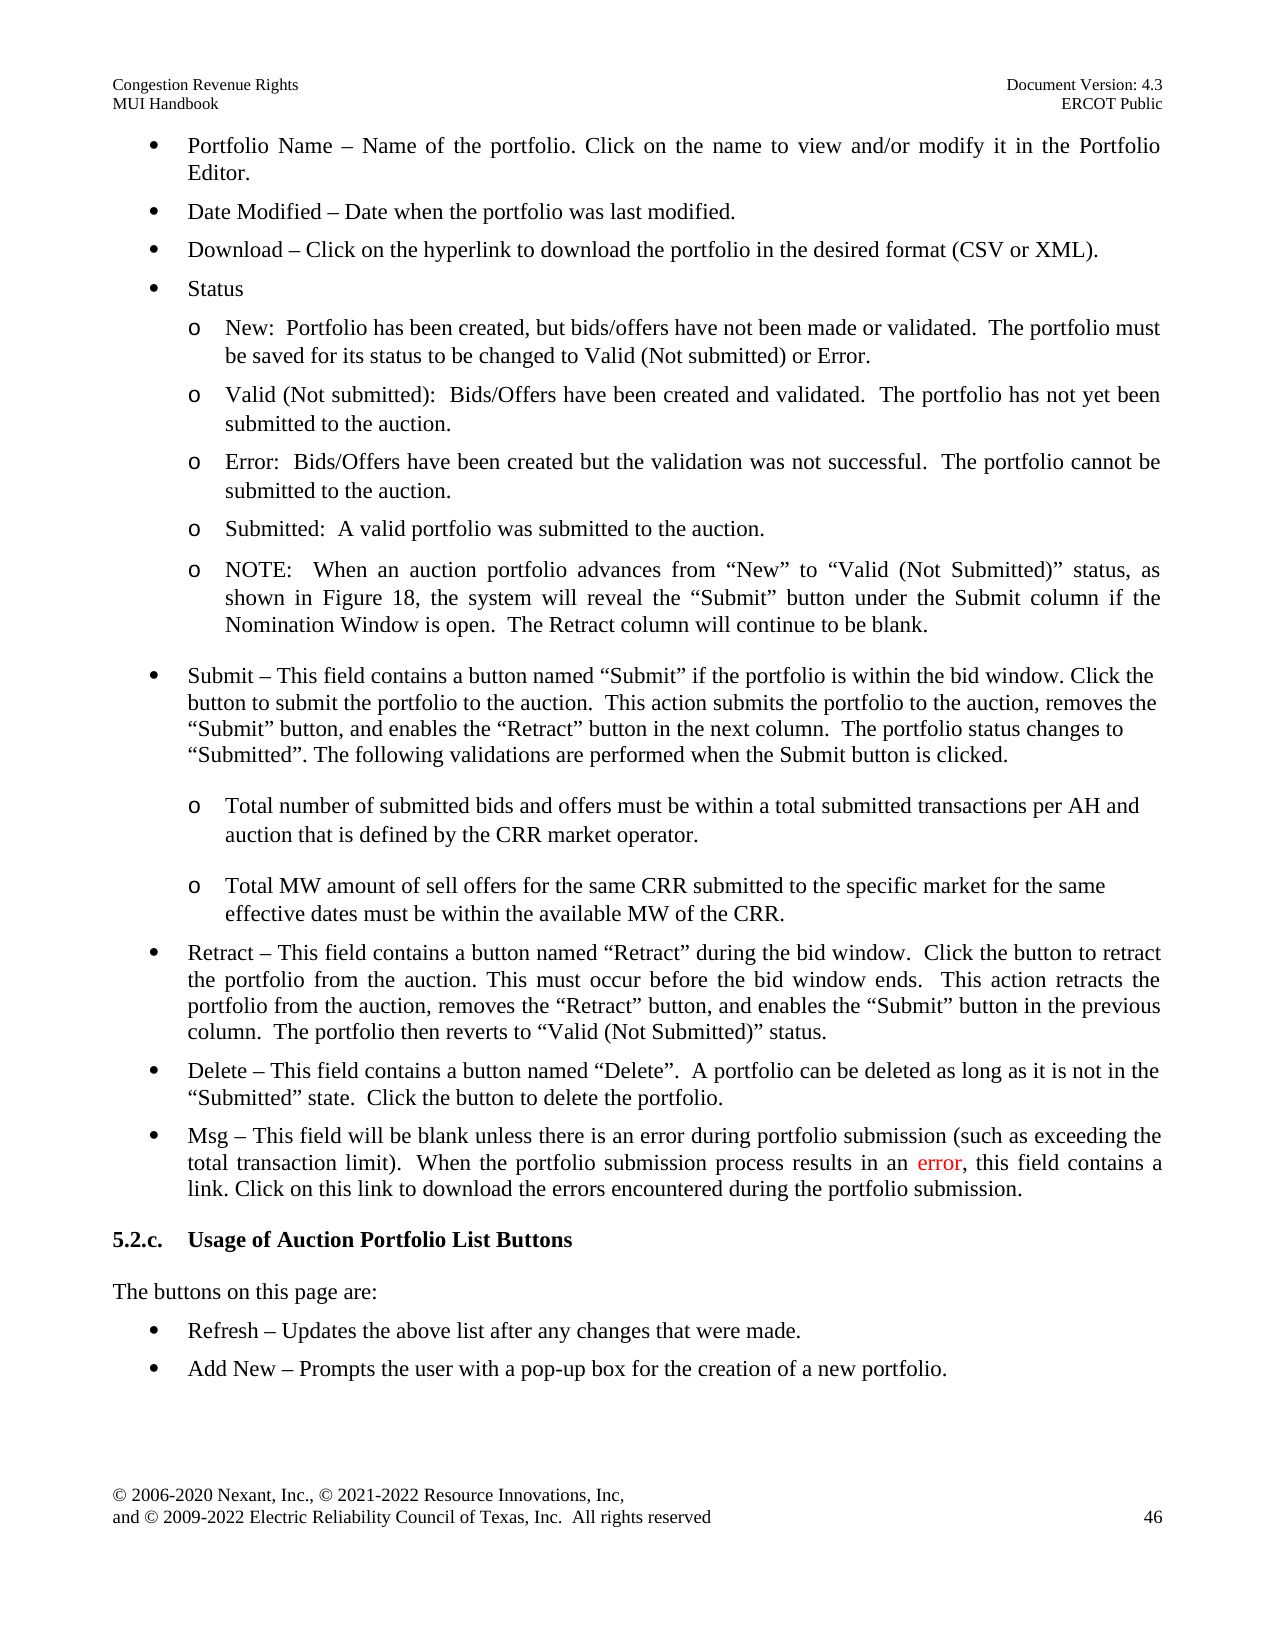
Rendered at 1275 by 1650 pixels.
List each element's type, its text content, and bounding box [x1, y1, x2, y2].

list Refresh – Updates the above list after any changes that were made. [150, 1317, 1162, 1343]
list Add New – Prompts the user with a pop-up box for the creation of a new portfolio. [150, 1356, 1162, 1382]
list Total number of submitted bids and offers must be within a total submitted transactions per AH and auction that is defined by the CRR market operator. [187, 793, 1162, 847]
text The buttons on this page are: [112, 1278, 1162, 1304]
list Portfolio Name – Name of the portfolio. Click on the name to view and/or modify it in the Portfolio Editor. [150, 132, 1162, 185]
list Delete – This field contains a button named “Delete”. A portfolio can be deleted as long as it is not in the “Submitted” state. Click the button to delete the portfolio. [150, 1057, 1162, 1110]
list New: Portfolio has been created, but bids/offers have not been made or validated. The portfolio must be saved for its status to be changed to Valid (Not submitted) or Error. [187, 314, 1162, 369]
list Status [150, 275, 1162, 302]
list NOTE: When an auction portfolio advances from “New” to “Valid (Not Submitted)” status, as shown in Figure 18, the system will reveal the “Submit” button under the Submit column if the Nomination Window is open. The Retract column will continue to be blank. [187, 556, 1162, 637]
list Msg – This field will be blank unless there is an error during portfolio submission (such as exceeding the total transaction limit). When the portfolio submission process results in an error, this field contains a link. Click on this link to download the errors encountered during the portfolio submission. [150, 1122, 1162, 1201]
list Error: Bids/Offers have been created but the validation was not successful. The portfolio cannot be submitted to the auction. [187, 448, 1162, 503]
subtitle Usage of Auction Portfolio List Buttons [112, 1226, 1162, 1253]
list Valid (Not submitted): Bids/Offers have been created and validated. The portfolio has not yet been submitted to the auction. [187, 381, 1162, 436]
list Submit – This field contains a button named “Submit” if the portfolio is within the bid window. Click the button to submit the portfolio to the auction. This action submits the portfolio to the auction, removes the “Submit” button, and enables the “Retract” button in the next column. The portfolio status changes to “Submitted”. The following validations are performed when the Submit button is clicked. [150, 662, 1162, 768]
list Retract – This field contains a button named “Retract” during the bid window. Click the button to retract the portfolio from the auction. This must occur before the bid window ends. This action retracts the portfolio from the auction, removes the “Retract” button, and enables the “Submit” button in the previous column. The portfolio then reverts to “Valid (Not Submitted)” status. [150, 939, 1162, 1045]
list Date Modified – Date when the portfolio was last modified. [150, 198, 1162, 224]
list Download – Click on the hyperlink to download the portfolio in the desired format (CSV or XML). [150, 237, 1162, 263]
list Submitted: A valid portfolio was submitted to the auction. [187, 516, 1162, 544]
list Total MW amount of sell offers for the same CRR submitted to the specific market for the same effective dates must be within the available MW of the CRR. [187, 872, 1162, 927]
